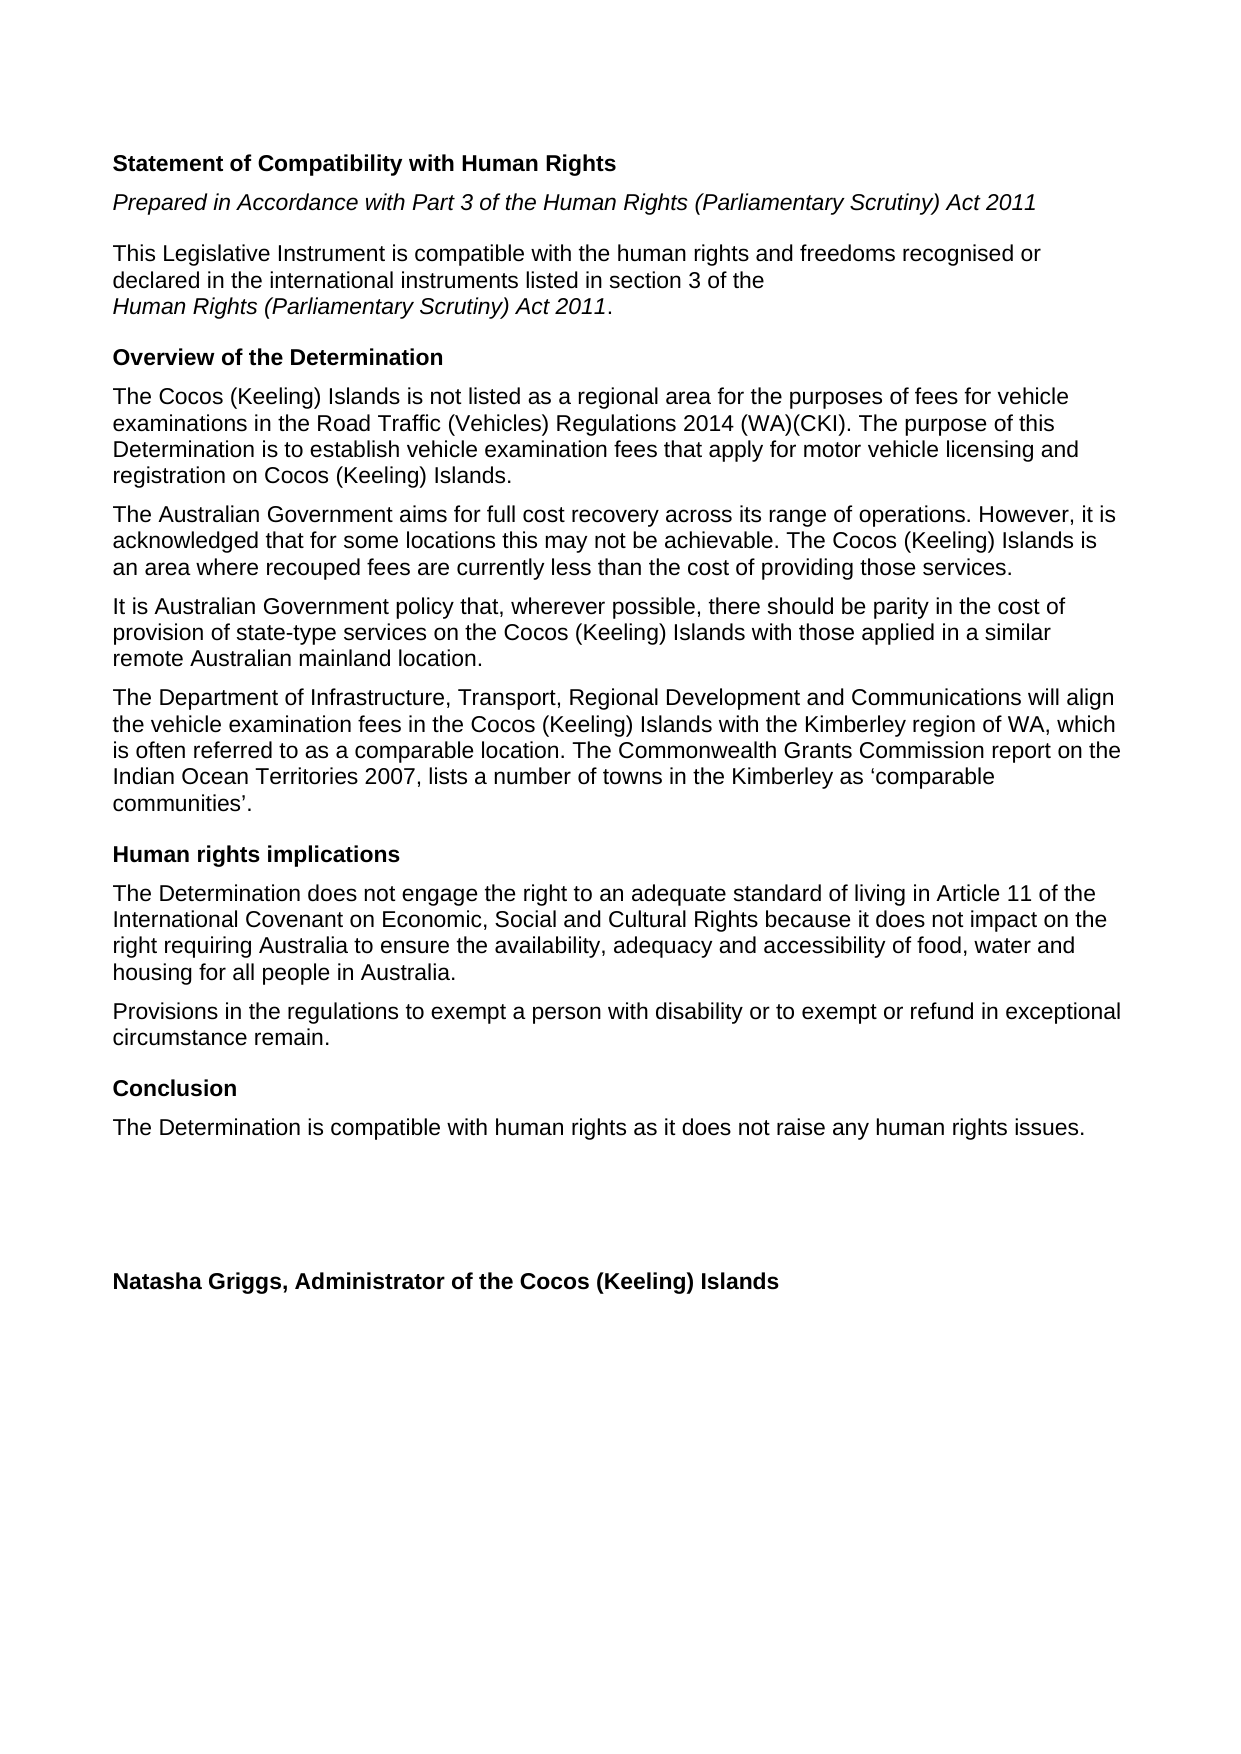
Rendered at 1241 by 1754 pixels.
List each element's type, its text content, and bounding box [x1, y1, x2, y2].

text Natasha Griggs, Administrator of the Cocos (Keeling) Islands [112, 1268, 1128, 1295]
text The Determination is compatible with human rights as it does not raise any human rights issues. [112, 1114, 1128, 1141]
text The Cocos (Keeling) Islands is not listed as a regional area for the purposes of fees for vehicle examinations in the Road Traffic (Vehicles) Regulations 2014 (WA)(CKI). The purpose of this Determination is to establish vehicle examination fees that apply for motor vehicle licensing and registration on Cocos (Keeling) Islands. [112, 383, 1128, 488]
text Provisions in the regulations to exempt a person with disability or to exempt or refund in exceptional circumstance remain. [112, 998, 1128, 1050]
text This Legislative Instrument is compatible with the human rights and freedoms recognised or declared in the international instruments listed in section 3 of the [112, 240, 1128, 293]
text Overview of the Determination [112, 344, 1128, 371]
text Human Rights (Parliamentary Scrutiny) Act 2011. [112, 293, 1128, 319]
text Human rights implications [112, 841, 1128, 867]
text It is Australian Government policy that, wherever possible, there should be parity in the cost of provision of state-type services on the Cocos (Keeling) Islands with those applied in a similar remote Australian mainland location. [112, 593, 1128, 672]
text Conclusion [112, 1075, 1128, 1102]
text Prepared in Accordance with Part 3 of the Human Rights (Parliamentary Scrutiny) Act 2011 [112, 189, 1128, 215]
text Statement of Compatibility with Human Rights [112, 150, 1128, 176]
text The Department of Infrastructure, Transport, Regional Development and Communications will align the vehicle examination fees in the Cocos (Keeling) Islands with the Kimberley region of WA, which is often referred to as a comparable location. The Commonwealth Grants Commission report on the Indian Ocean Territories 2007, lists a number of towns in the Kimberley as ‘comparable communities’. [112, 684, 1128, 816]
text The Australian Government aims for full cost recovery across its range of operations. However, it is acknowledged that for some locations this may not be achievable. The Cocos (Keeling) Islands is an area where recouped fees are currently less than the cost of providing those services. [112, 501, 1128, 580]
text The Determination does not engage the right to an adequate standard of living in Article 11 of the International Covenant on Economic, Social and Cultural Rights because it does not impact on the right requiring Australia to ensure the availability, adequacy and accessibility of food, water and housing for all people in Australia. [112, 880, 1128, 985]
